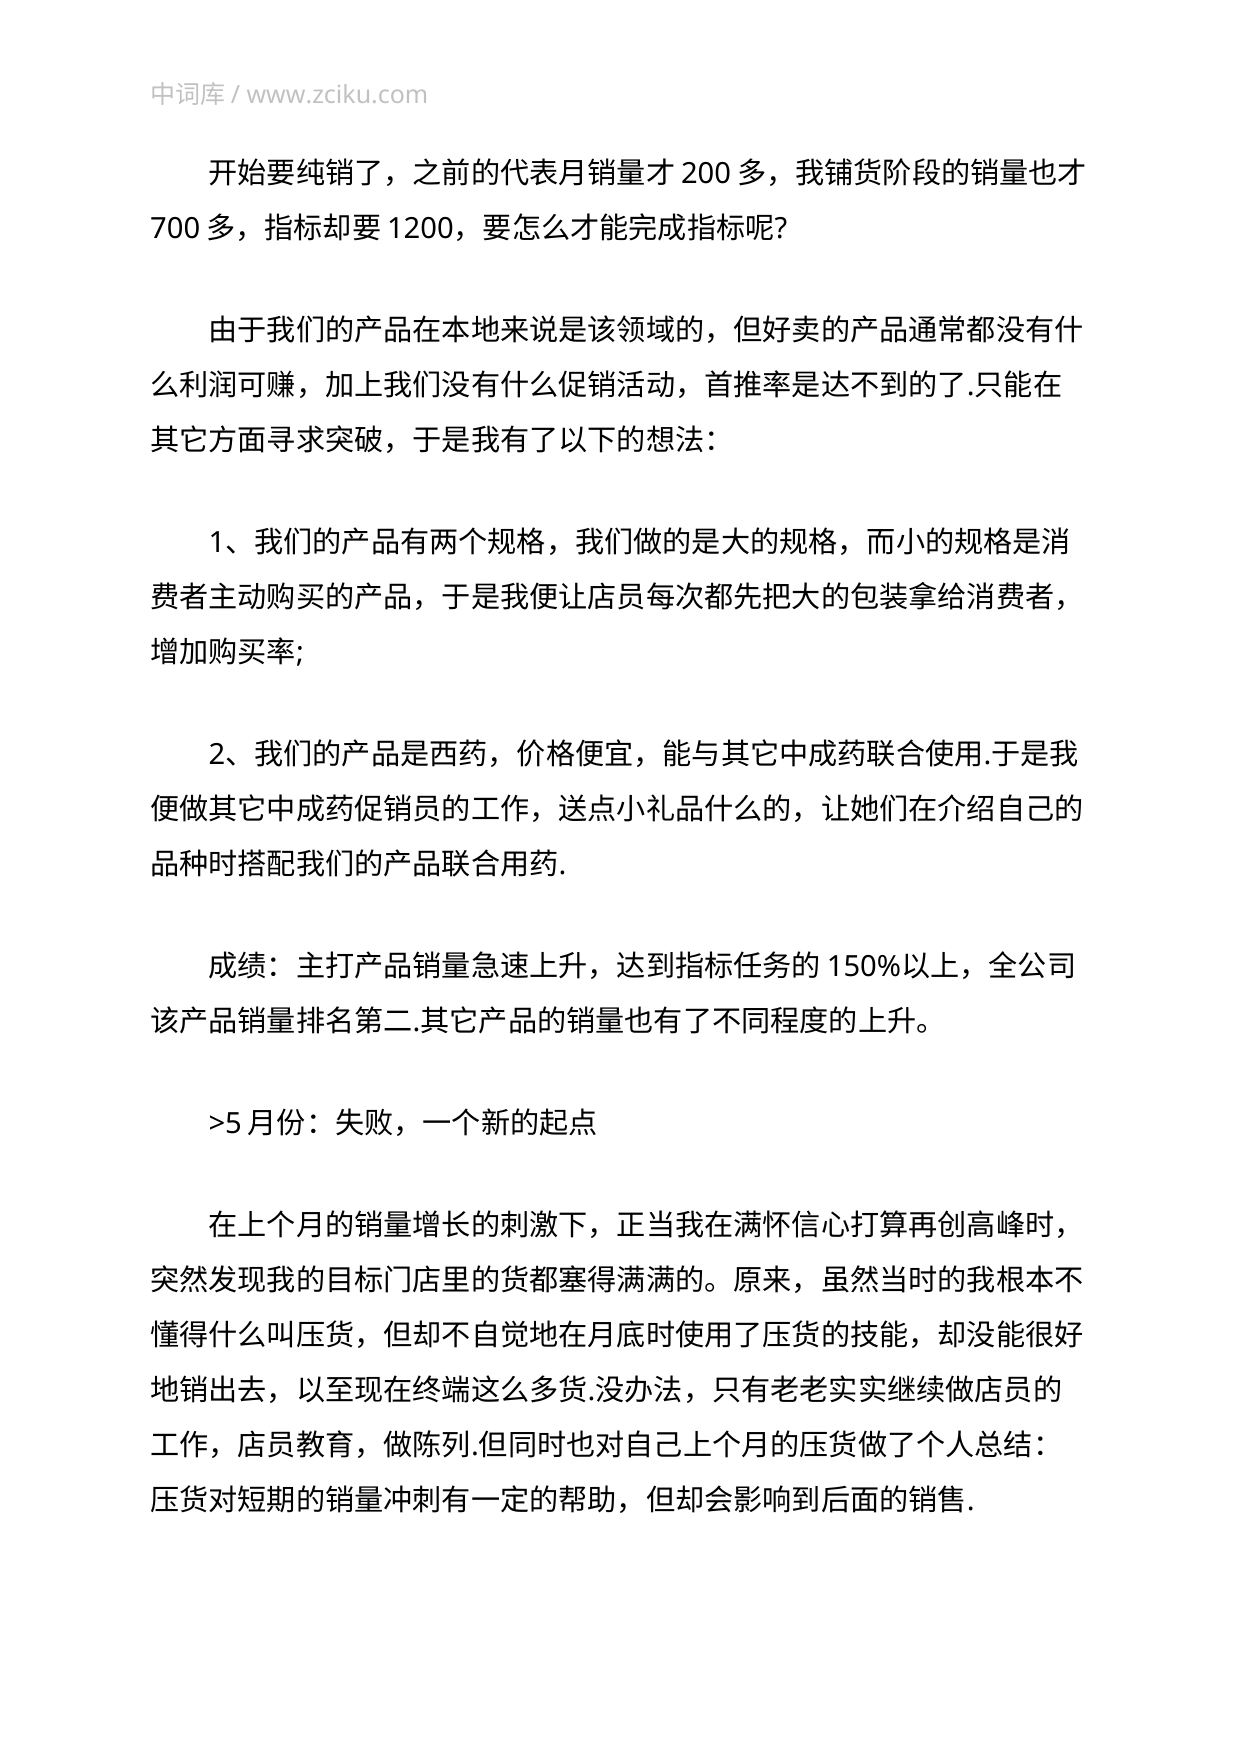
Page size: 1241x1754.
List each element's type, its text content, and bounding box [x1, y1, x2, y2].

text 1、我们的产品有两个规格，我们做的是大的规格，而小的规格是消费者主动购买的产品，于是我便让店员每次都先把大的包装拿给消费者，增加购买率; [150, 519, 1090, 671]
text 在上个月的销量增长的刺激下，正当我在满怀信心打算再创高峰时，突然发现我的目标门店里的货都塞得满满的。原来，虽然当时的我根本不懂得什么叫压货，但却不自觉地在月底时使用了压货的技能，却没能很好地销出去，以至现在终端这么多货.没办法，只有老老实实继续做店员的工作，店员教育，做陈列.但同时也对自己上个月的压货做了个人总结：压货对短期的销量冲刺有一定的帮助，但却会影响到后面的销售. [150, 1201, 1090, 1518]
text 成绩：主打产品销量急速上升，达到指标任务的150%以上，全公司该产品销量排名第二.其它产品的销量也有了不同程度的上升。 [150, 942, 1090, 1040]
text 由于我们的产品在本地来说是该领域的，但好卖的产品通常都没有什么利润可赚，加上我们没有什么促销活动，首推率是达不到的了.只能在其它方面寻求突破，于是我有了以下的想法： [150, 307, 1090, 459]
text 开始要纯销了，之前的代表月销量才200多，我铺货阶段的销量也才700多，指标却要1200，要怎么才能完成指标呢? [150, 150, 1090, 247]
text 2、我们的产品是西药，价格便宜，能与其它中成药联合使用.于是我便做其它中成药促销员的工作，送点小礼品什么的，让她们在介绍自己的品种时搭配我们的产品联合用药. [150, 731, 1090, 883]
text >5月份：失败，一个新的起点 [150, 1099, 1090, 1142]
